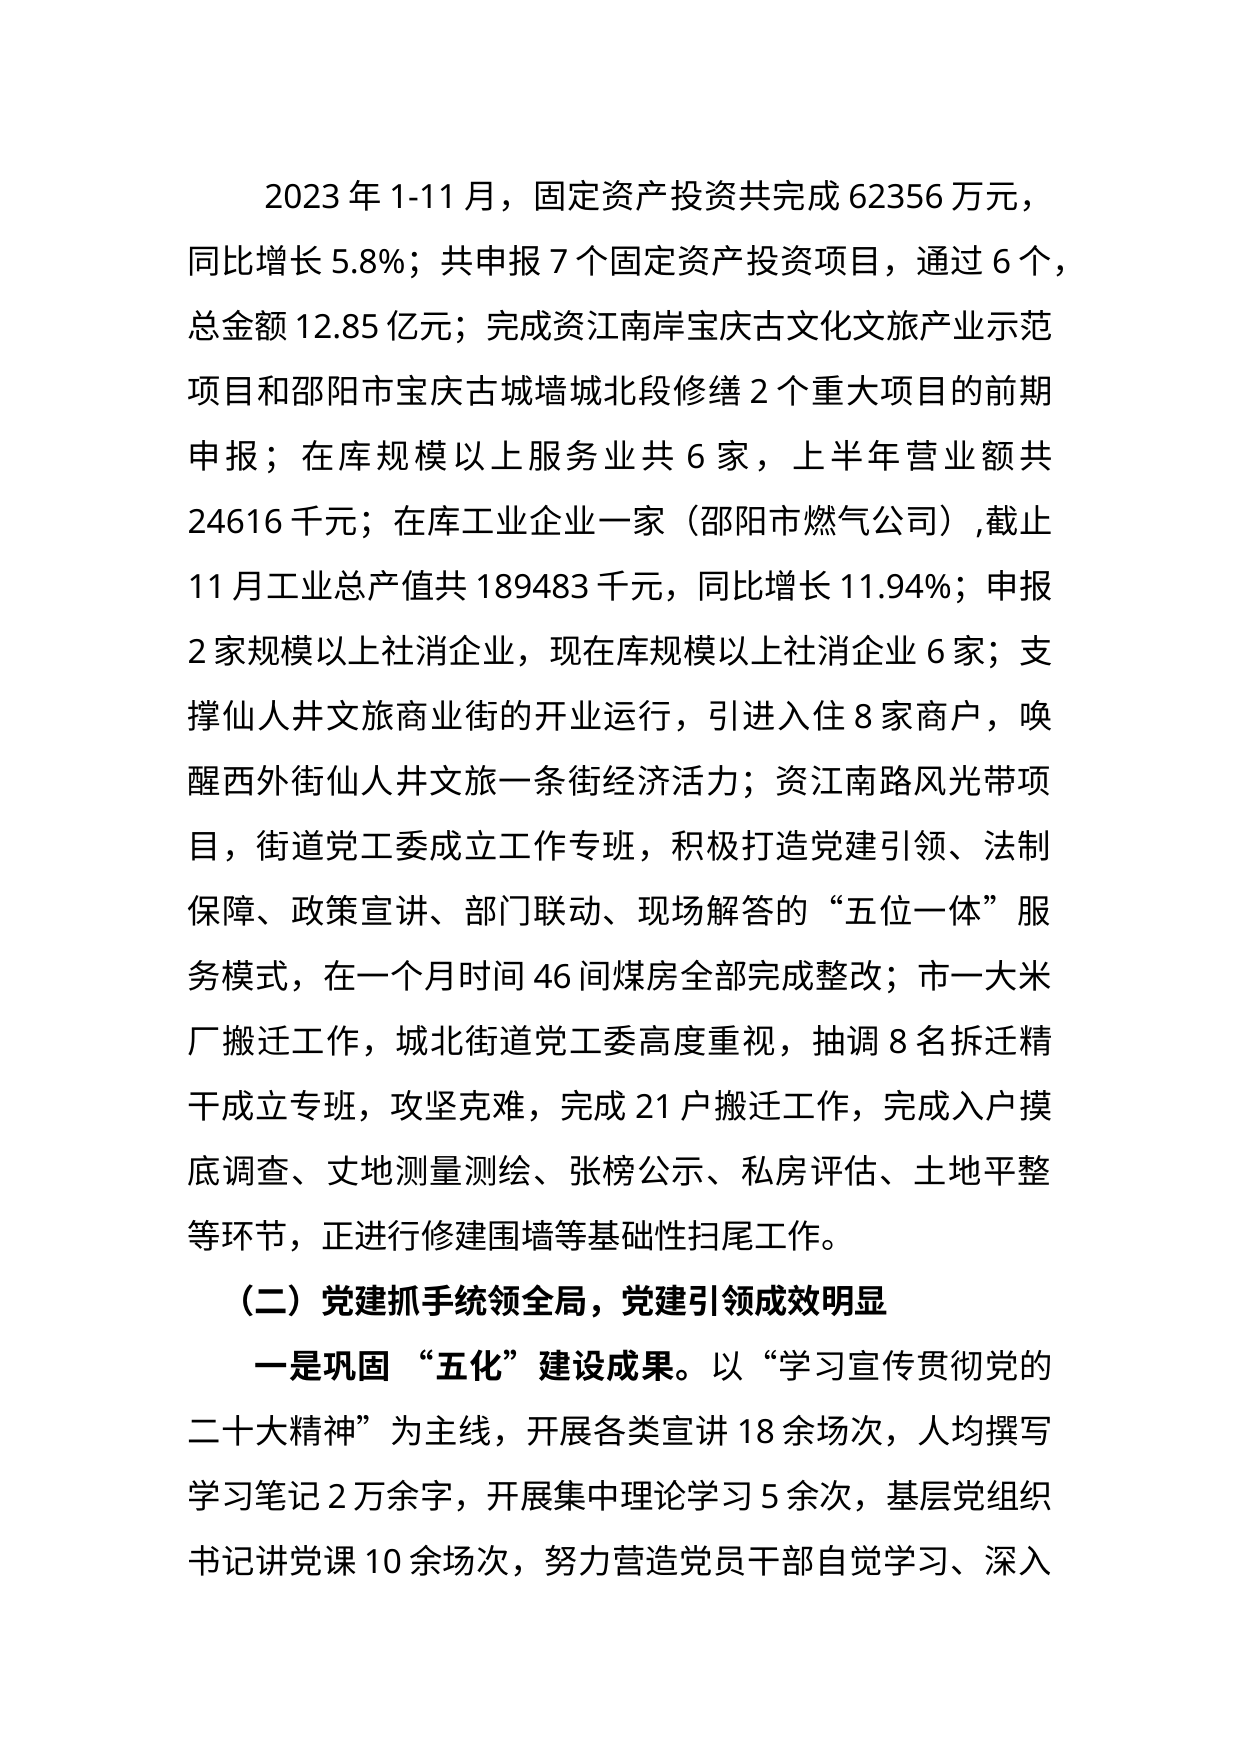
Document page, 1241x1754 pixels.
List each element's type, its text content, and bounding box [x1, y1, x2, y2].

list 党建抓手统领全局，党建引领成效明显 [187, 1267, 1053, 1332]
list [187, 1332, 1053, 1592]
text 2023年1-11月，固定资产投资共完成62356万元，同比增长5.8%；共申报7个固定资产投资项目，通过6个，总金额12.85亿元；完成资江南岸宝庆古文化文旅产业示范项目和邵阳市宝庆古城墙城北段修缮2个重大项目的前期申报；在库规模以上服务业共6家，上半年营业额共24616千元；在库工业企业一家（邵阳市燃气公司）,截止11月工业总产值共189483千元，同比增长11.94%；申报2家规模以上社消企业，现在库规模以上社消企业6家；支撑仙人井文旅商业街的开业运行，引进入住8家商户，唤醒西外街仙人井文旅一条街经济活力；资江南路风光带项目，街道党工委成立工作专班，积极打造党建引领、法制保障、政策宣讲、部门联动、现场解答的“五位一体”服务模式，在一个月时间46间煤房全部完成整改；市一大米厂搬迁工作，城北街道党工委高度重视，抽调8名拆迁精干成立专班，攻坚克难，完成21户搬迁工作，完成入户摸底调查、丈地测量测绘、张榜公示、私房评估、土地平整等环节，正进行修建围墙等基础性扫尾工作。 [187, 162, 1053, 1267]
